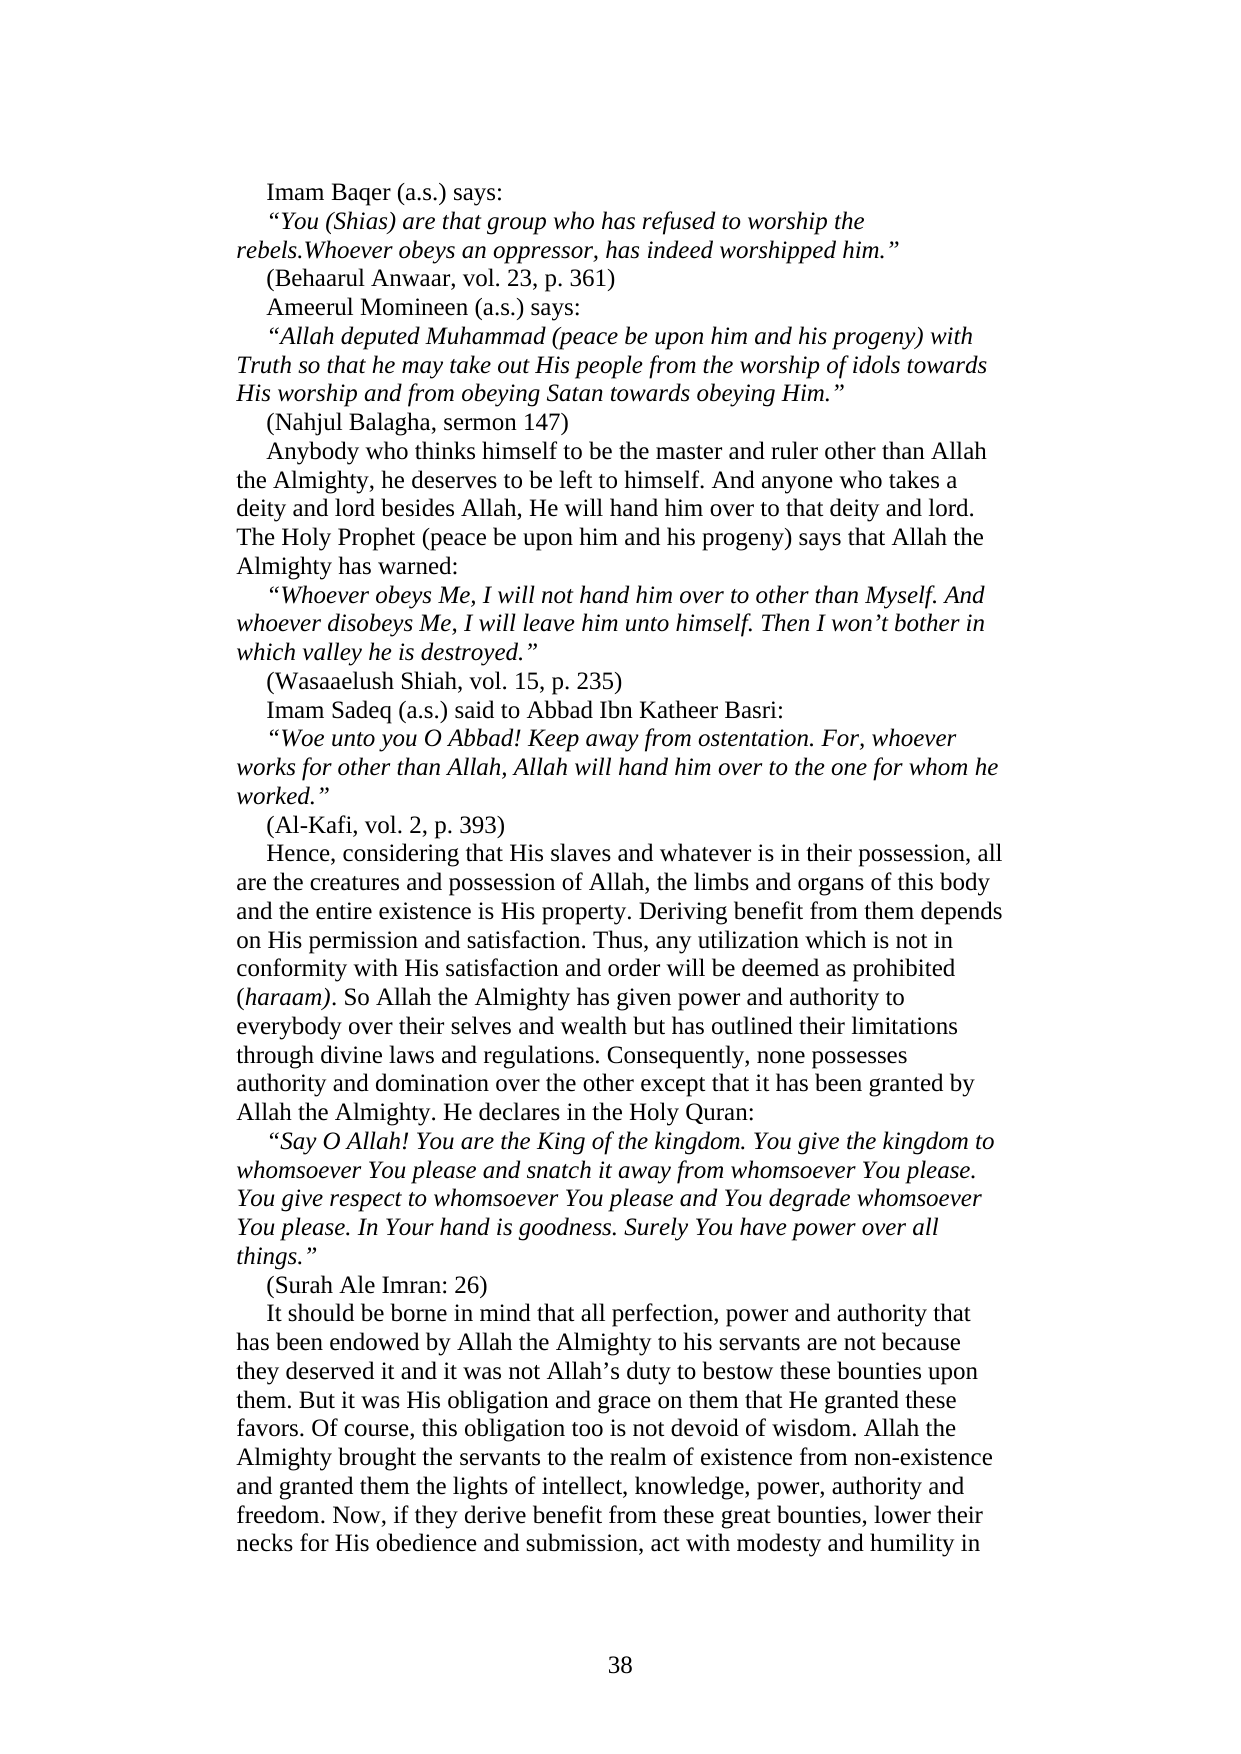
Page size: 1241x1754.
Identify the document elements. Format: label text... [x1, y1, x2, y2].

text (Surah Ale Imran: 26) [236, 1270, 1004, 1298]
text “Say O Allah! You are the King of the kingdom. You give the kingdom to whomsoever You please and snatch it away from whomsoever You please. You give respect to whomsoever You please and You degrade whomsoever You please. In Your hand is goodness. Surely You have power over all things.” [236, 1126, 1004, 1270]
text “Woe unto you O Abbad! Keep away from ostentation. For, whoever works for other than Allah, Allah will hand him over to the one for whom he worked.” [236, 723, 1004, 810]
text Hence, considering that His slaves and whatever is in their possession, all are the creatures and possession of Allah, the limbs and organs of this body and the entire existence is His property. Deriving benefit from them depends on His permission and satisfaction. Thus, any utilization which is not in conformity with His satisfaction and order will be deemed as prohibited (haraam). So Allah the Almighty has given power and authority to everybody over their selves and wealth but has outlined their limitations through divine laws and regulations. Consequently, none possesses authority and domination over the other except that it has been granted by Allah the Almighty. He declares in the Holy Quran: [236, 838, 1004, 1126]
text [236, 1298, 1004, 1557]
text Imam Sadeq (a.s.) said to Abbad Ibn Katheer Basri: [236, 695, 1004, 723]
text Anybody who thinks himself to be the master and ruler other than Allah the Almighty, he deserves to be left to himself. And anyone who takes a deity and lord besides Allah, He will hand him over to that deity and lord. The Holy Prophet (peace be upon him and his progeny) says that Allah the Almighty has warned: [236, 436, 1004, 580]
text (Al-Kafi, vol. 2, p. 393) [236, 810, 1004, 838]
text (Behaarul Anwaar, vol. 23, p. 361) [236, 263, 1004, 292]
text (Nahjul Balagha, sermon 147) [236, 407, 1004, 436]
text Imam Baqer (a.s.) says: [236, 177, 1004, 206]
text “You (Shias) are that group who has refused to worship the rebels.Whoever obeys an oppressor, has indeed worshipped him.” [236, 206, 1004, 263]
text “Allah deputed Muhammad (peace be upon him and his progeny) with Truth so that he may take out His people from the worship of idols towards His worship and from obeying Satan towards obeying Him.” [236, 321, 1004, 407]
text “Whoever obeys Me, I will not hand him over to other than Myself. And whoever disobeys Me, I will leave him unto himself. Then I won’t bother in which valley he is destroyed.” [236, 580, 1004, 666]
text (Wasaaelush Shiah, vol. 15, p. 235) [236, 666, 1004, 695]
text Ameerul Momineen (a.s.) says: [236, 292, 1004, 321]
